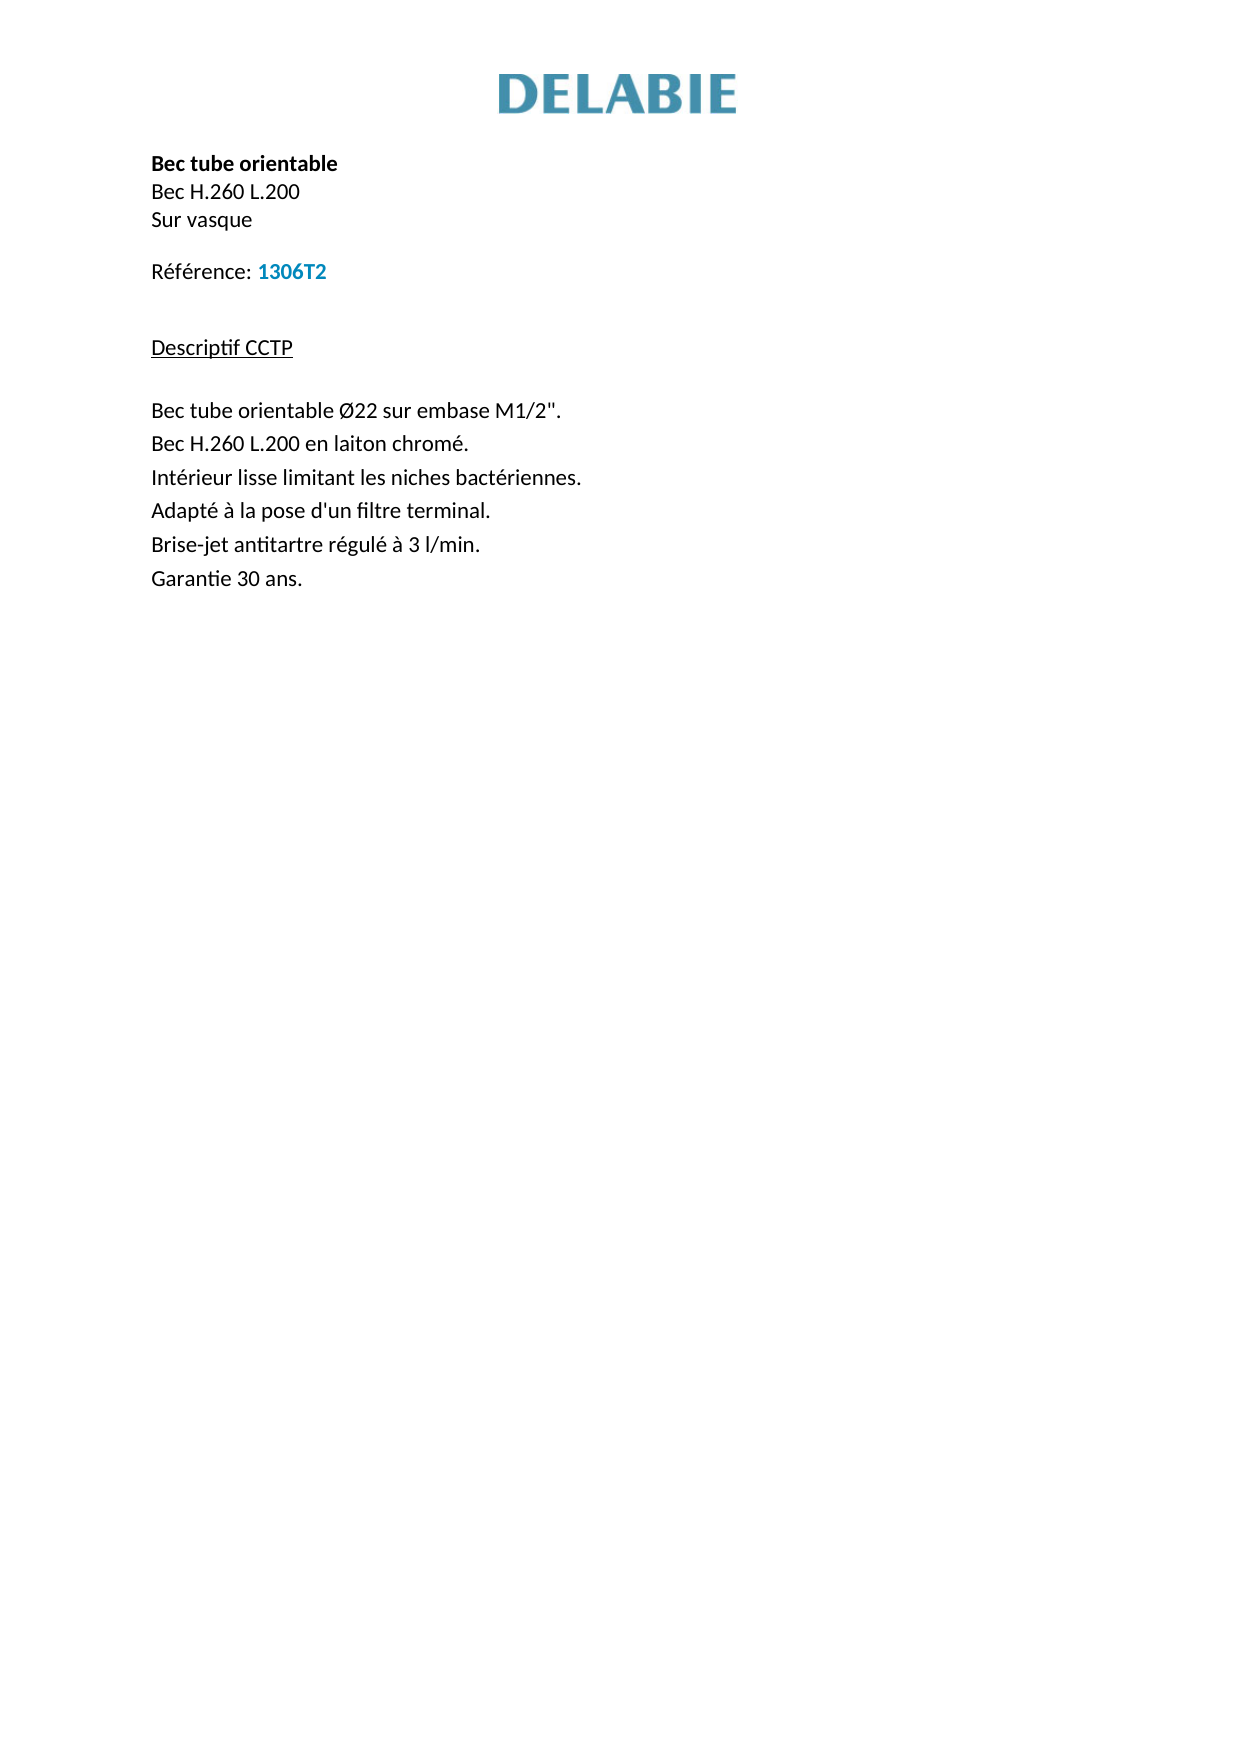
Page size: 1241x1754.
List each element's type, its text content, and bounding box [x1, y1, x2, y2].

text Référence: 1306T2 [151, 257, 1084, 285]
text Sur vasque [151, 205, 1084, 233]
text Descriptif CCTP [151, 333, 1084, 361]
text Bec tube orientable Ø22 sur embase M1/2". [151, 396, 1084, 424]
picture [497, 74, 738, 114]
text Adapté à la pose d'un filtre terminal. [151, 497, 1084, 525]
text Bec H.260 L.200 [151, 177, 1084, 205]
text Bec tube orientable [151, 149, 1084, 177]
text Garantie 30 ans. [151, 564, 1084, 592]
text Bec H.260 L.200 en laiton chromé. [151, 429, 1084, 458]
text Brise-jet antitartre régulé à 3 l/min. [151, 530, 1084, 558]
text Intérieur lisse limitant les niches bactériennes. [151, 463, 1084, 491]
